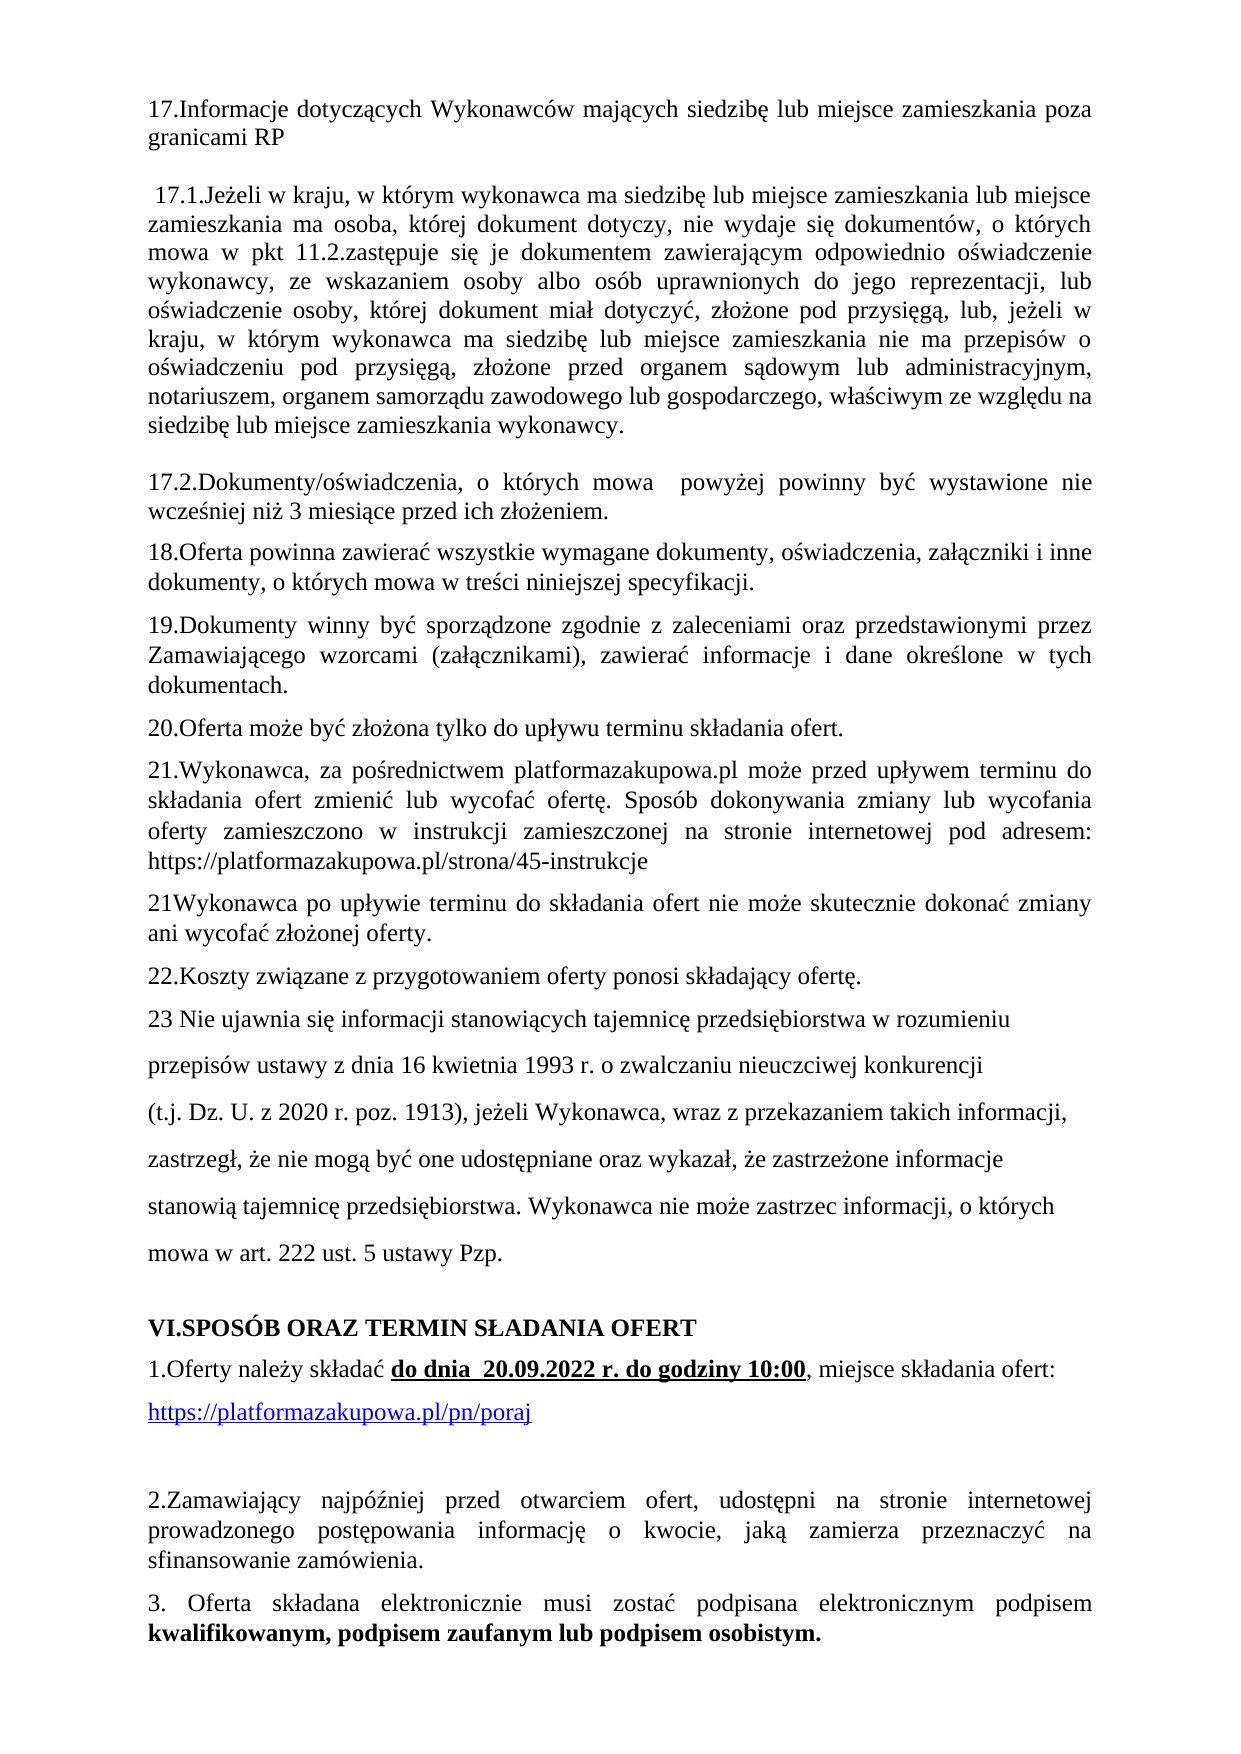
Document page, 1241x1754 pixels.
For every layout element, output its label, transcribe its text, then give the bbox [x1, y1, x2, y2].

text stanowią tajemnicę przedsiębiorstwa. Wykonawca nie może zastrzec informacji, o których [148, 1191, 1093, 1219]
text 22.Koszty związane z przygotowaniem oferty ponosi składający ofertę. [148, 961, 1093, 990]
text 21.Wykonawca, za pośrednictwem platformazakupowa.pl może przed upływem terminu do składania ofert zmienić lub wycofać ofertę. Sposób dokonywania zmiany lub wycofania oferty zamieszczono w instrukcji zamieszczonej na stronie internetowej pod adresem: https://platformazakupowa.pl/strona/45-instrukcje [148, 756, 1093, 874]
text 3. Oferta składana elektronicznie musi zostać podpisana elektronicznym podpisem kwalifikowanym, podpisem zaufanym lub podpisem osobistym. [148, 1588, 1093, 1647]
text 1.Oferty należy składać do dnia 20.09.2022 r. do godziny 10:00, miejsce składania ofert: [148, 1354, 1093, 1383]
text 17.2.Dokumenty/oświadczenia, o których mowa powyżej powinny być wystawione nie wcześniej niż 3 miesiące przed ich złożeniem. [148, 467, 1093, 525]
text 17.Informacje dotyczących Wykonawców mających siedzibę lub miejsce zamieszkania poza granicami RP [148, 94, 1093, 151]
text 23 Nie ujawnia się informacji stanowiących tajemnicę przedsiębiorstwa w rozumieniu [148, 1004, 1093, 1032]
text VI.SPOSÓB ORAZ TERMIN SŁADANIA OFERT [148, 1313, 1093, 1342]
text 2.Zamawiający najpóźniej przed otwarciem ofert, udostępni na stronie internetowej prowadzonego postępowania informację o kwocie, jaką zamierza przeznaczyć na sfinansowanie zamówienia. [148, 1485, 1093, 1574]
text przepisów ustawy z dnia 16 kwietnia 1993 r. o zwalczaniu nieuczciwej konkurencji [148, 1051, 1093, 1079]
text mowa w art. 222 ust. 5 ustawy Pzp. [148, 1238, 1093, 1266]
text 19.Dokumenty winny być sporządzone zgodnie z zaleceniami oraz przedstawionymi przez Zamawiającego wzorcami (załącznikami), zawierać informacje i dane określone w tych dokumentach. [148, 610, 1093, 699]
text zastrzegł, że nie mogą być one udostępniane oraz wykazał, że zastrzeżone informacje [148, 1144, 1093, 1173]
text 21Wykonawca po upływie terminu do składania ofert nie może skutecznie dokonać zmiany ani wycofać złożonej oferty. [148, 888, 1093, 947]
text 17.1.Jeżeli w kraju, w którym wykonawca ma siedzibę lub miejsce zamieszkania lub miejsce zamieszkania ma osoba, której dokument dotyczy, nie wydaje się dokumentów, o których mowa w pkt 11.2.zastępuje się je dokumentem zawierającym odpowiednio oświadczenie wykonawcy, ze wskazaniem osoby albo osób uprawnionych do jego reprezentacji, lub oświadczenie osoby, której dokument miał dotyczyć, złożone pod przysięgą, lub, jeżeli w kraju, w którym wykonawca ma siedzibę lub miejsce zamieszkania nie ma przepisów o oświadczeniu pod przysięgą, złożone przed organem sądowym lub administracyjnym, notariuszem, organem samorządu zawodowego lub gospodarczego, właściwym ze względu na siedzibę lub miejsce zamieszkania wykonawcy. [148, 180, 1093, 439]
text 18.Oferta powinna zawierać wszystkie wymagane dokumenty, oświadczenia, załączniki i inne dokumenty, o których mowa w treści niniejszej specyfikacji. [148, 537, 1093, 596]
text (t.j. Dz. U. z 2020 r. poz. 1913), jeżeli Wykonawca, wraz z przekazaniem takich informacji, [148, 1097, 1093, 1126]
text https://platformazakupowa.pl/pn/poraj [148, 1397, 1093, 1426]
text 20.Oferta może być złożona tylko do upływu terminu składania ofert. [148, 713, 1093, 742]
